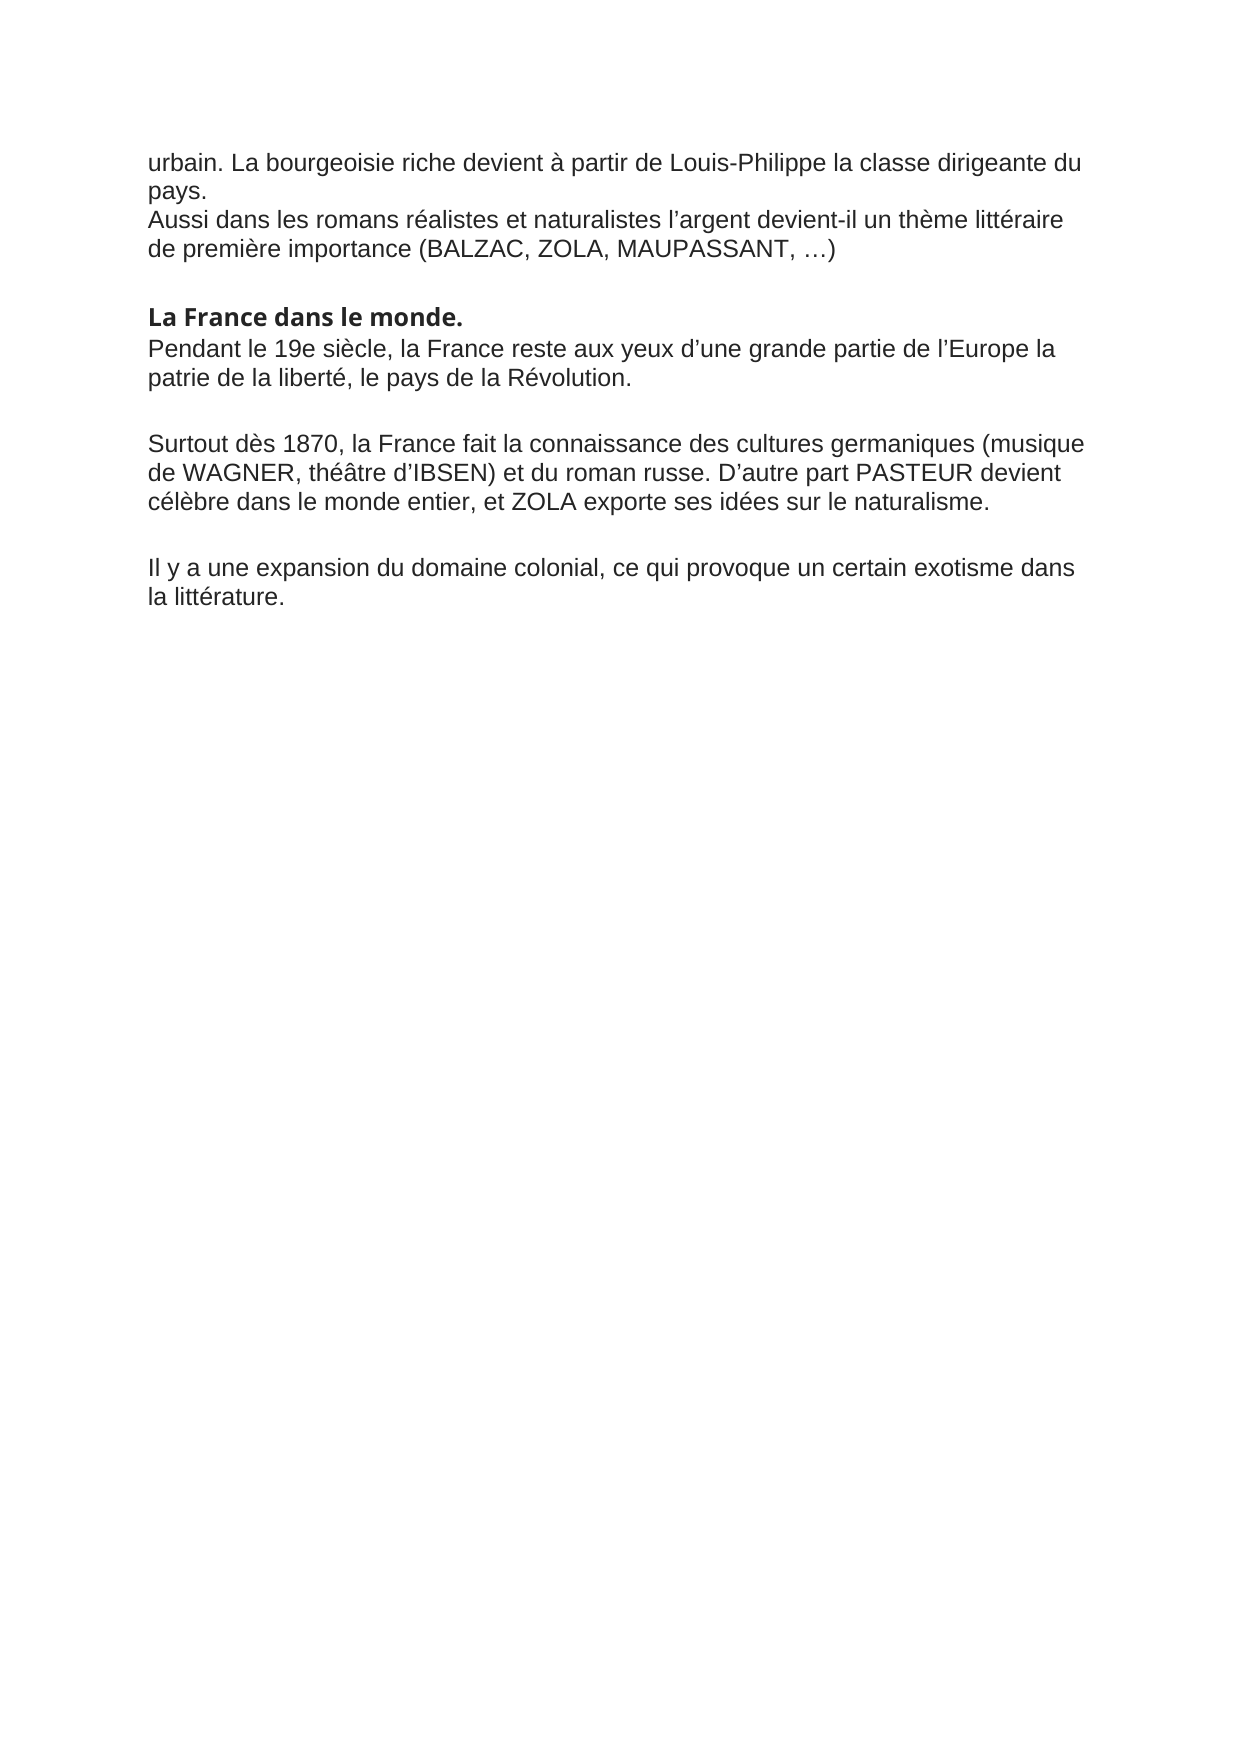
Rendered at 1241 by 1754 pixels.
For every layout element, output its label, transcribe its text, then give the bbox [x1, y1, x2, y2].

text Surtout dès 1870, la France fait la connaissance des cultures germaniques (musique de WAGNER, théâtre d’IBSEN) et du roman russe. D’autre part PASTEUR devient célèbre dans le monde entier, et ZOLA exporte ses idées sur le naturalisme. [148, 429, 1093, 515]
text La France dans le monde. [148, 300, 1093, 334]
text Il y a une expansion du domaine colonial, ce qui provoque un certain exotisme dans la littérature. [148, 553, 1093, 610]
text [148, 148, 1093, 263]
text Pendant le 19e siècle, la France reste aux yeux d’une grande partie de l’Europe la patrie de la liberté, le pays de la Révolution. [148, 334, 1093, 392]
